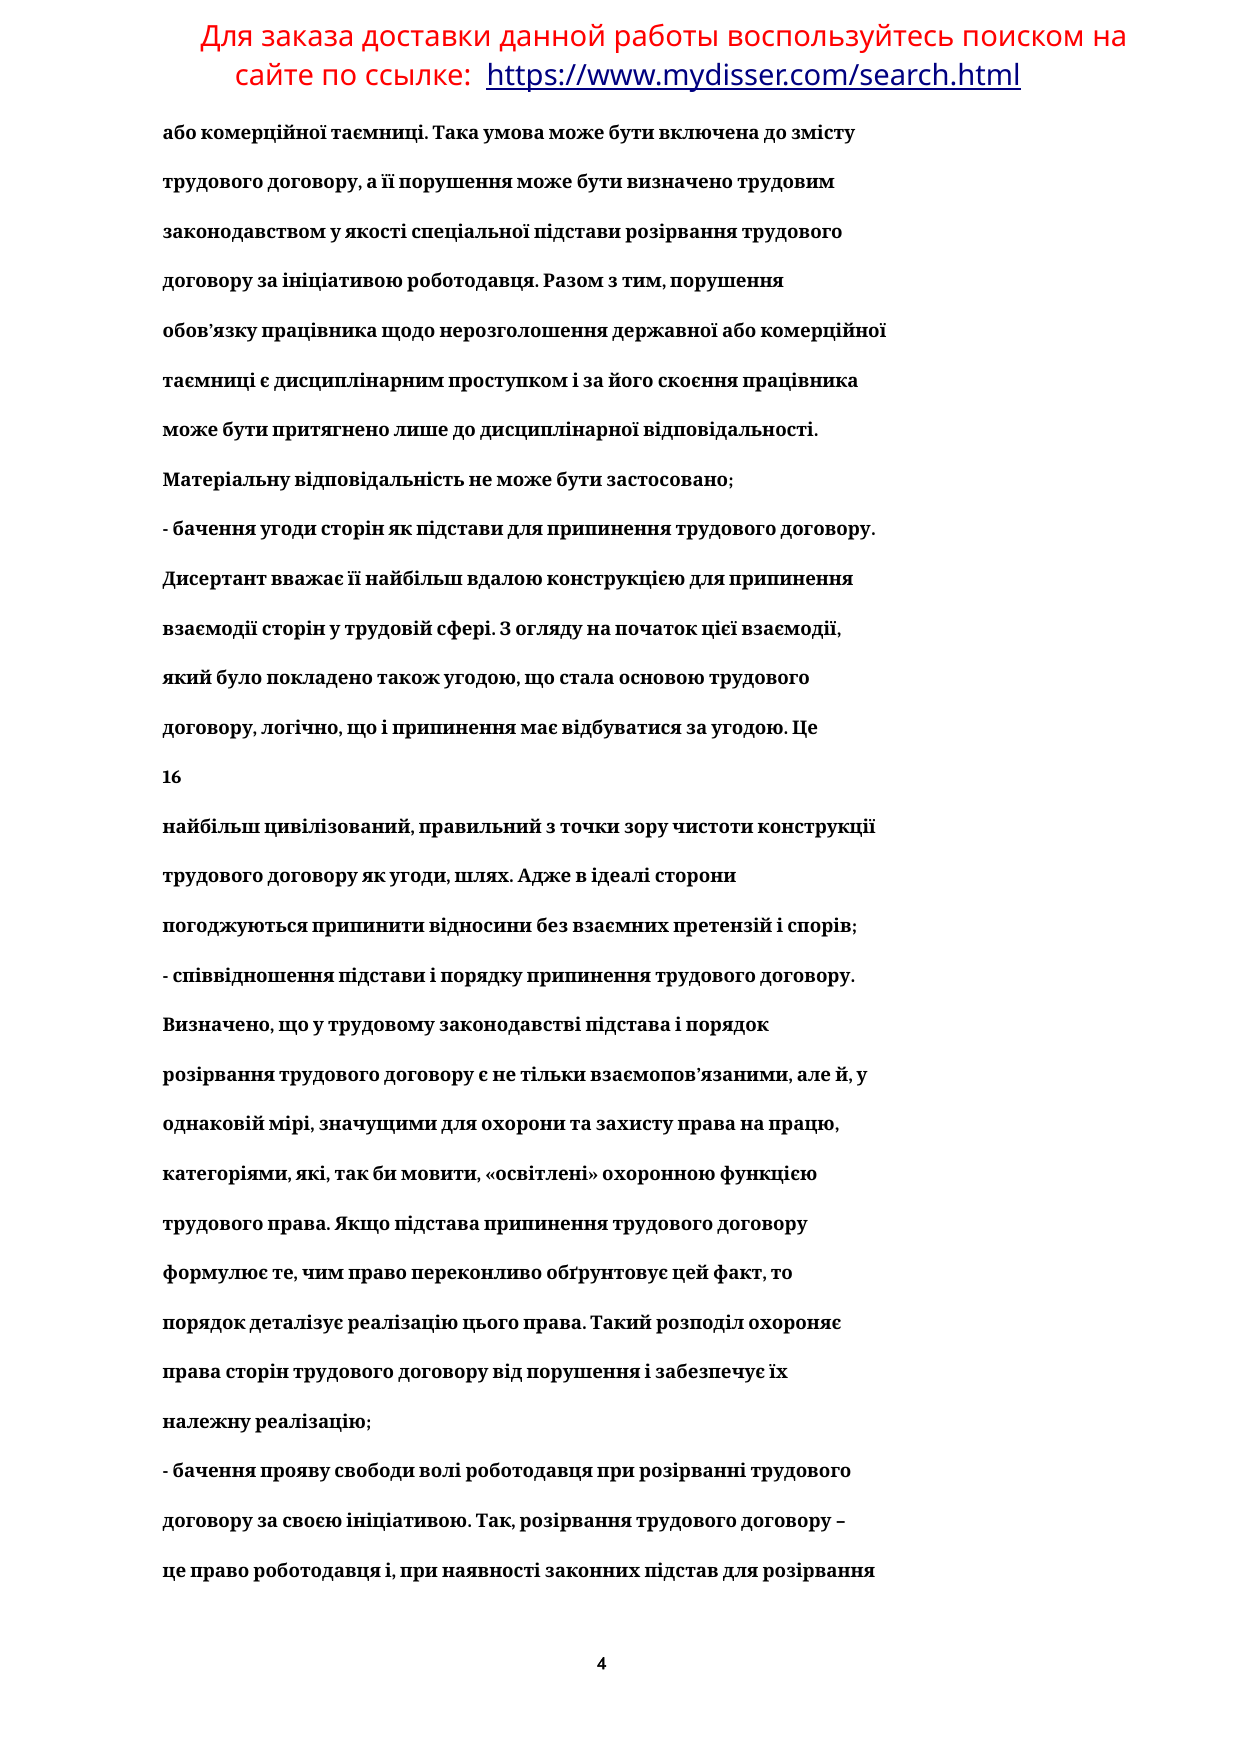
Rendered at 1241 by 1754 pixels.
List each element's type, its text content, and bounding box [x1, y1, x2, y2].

text погоджуються припинити відносини без взаємних претензій і спорів; [103, 908, 1152, 937]
text права сторін трудового договору від порушення і забезпечує їх [103, 1354, 1152, 1383]
text це право роботодавця і, при наявності законних підстав для розірвання [103, 1553, 1152, 1582]
text категоріями, які, так би мовити, «освітлені» охоронною функцією [103, 1156, 1152, 1185]
text однаковій мірі, значущими для охорони та захисту права на працю, [103, 1107, 1152, 1135]
text - бачення прояву свободи волі роботодавця при розірванні трудового [103, 1454, 1152, 1482]
text таємниці є дисциплінарним проступком і за його скоєння працівника [103, 363, 1152, 392]
text найбільш цивілізований, правильний з точки зору чистоти конструкції [103, 809, 1152, 838]
text - бачення угоди сторін як підстави для припинення трудового договору. [103, 512, 1152, 540]
text Дисертант вважає її найбільш вдалою конструкцією для припинення [103, 561, 1152, 590]
text може бути притягнено лише до дисциплінарної відповідальності. [103, 412, 1152, 441]
text законодавством у якості спеціальної підстави розірвання трудового [103, 214, 1152, 243]
text взаємодії сторін у трудовій сфері. З огляду на початок цієї взаємодії, [103, 611, 1152, 639]
text трудового договору як угоди, шлях. Адже в ідеалі сторони [103, 859, 1152, 887]
text - співвідношення підстави і порядку припинення трудового договору. [103, 958, 1152, 987]
text Визначено, що у трудовому законодавстві підстава і порядок [103, 1007, 1152, 1036]
text формулює те, чим право переконливо обґрунтовує цей факт, то [103, 1255, 1152, 1284]
text трудового права. Якщо підстава припинення трудового договору [103, 1206, 1152, 1234]
text обов’язку працівника щодо нерозголошення державної або комерційної [103, 313, 1152, 342]
text розірвання трудового договору є не тільки взаємопов’язаними, але й, у [103, 1057, 1152, 1086]
text який було покладено також угодою, що стала основою трудового [103, 660, 1152, 689]
text договору за своєю ініціативою. Так, розірвання трудового договору – [103, 1503, 1152, 1532]
text 16 [103, 759, 1152, 788]
text договору, логічно, що і припинення має відбуватися за угодою. Це [103, 710, 1152, 739]
text Матеріальну відповідальність не може бути застосовано; [103, 462, 1152, 491]
text належну реалізацію; [103, 1404, 1152, 1433]
text договору за ініціативою роботодавця. Разом з тим, порушення [103, 264, 1152, 292]
text трудового договору, а її порушення може бути визначено трудовим [103, 164, 1152, 193]
text порядок деталізує реалізацію цього права. Такий розподіл охороняє [103, 1305, 1152, 1334]
text або комерційної таємниці. Така умова може бути включена до змісту [103, 115, 1152, 144]
